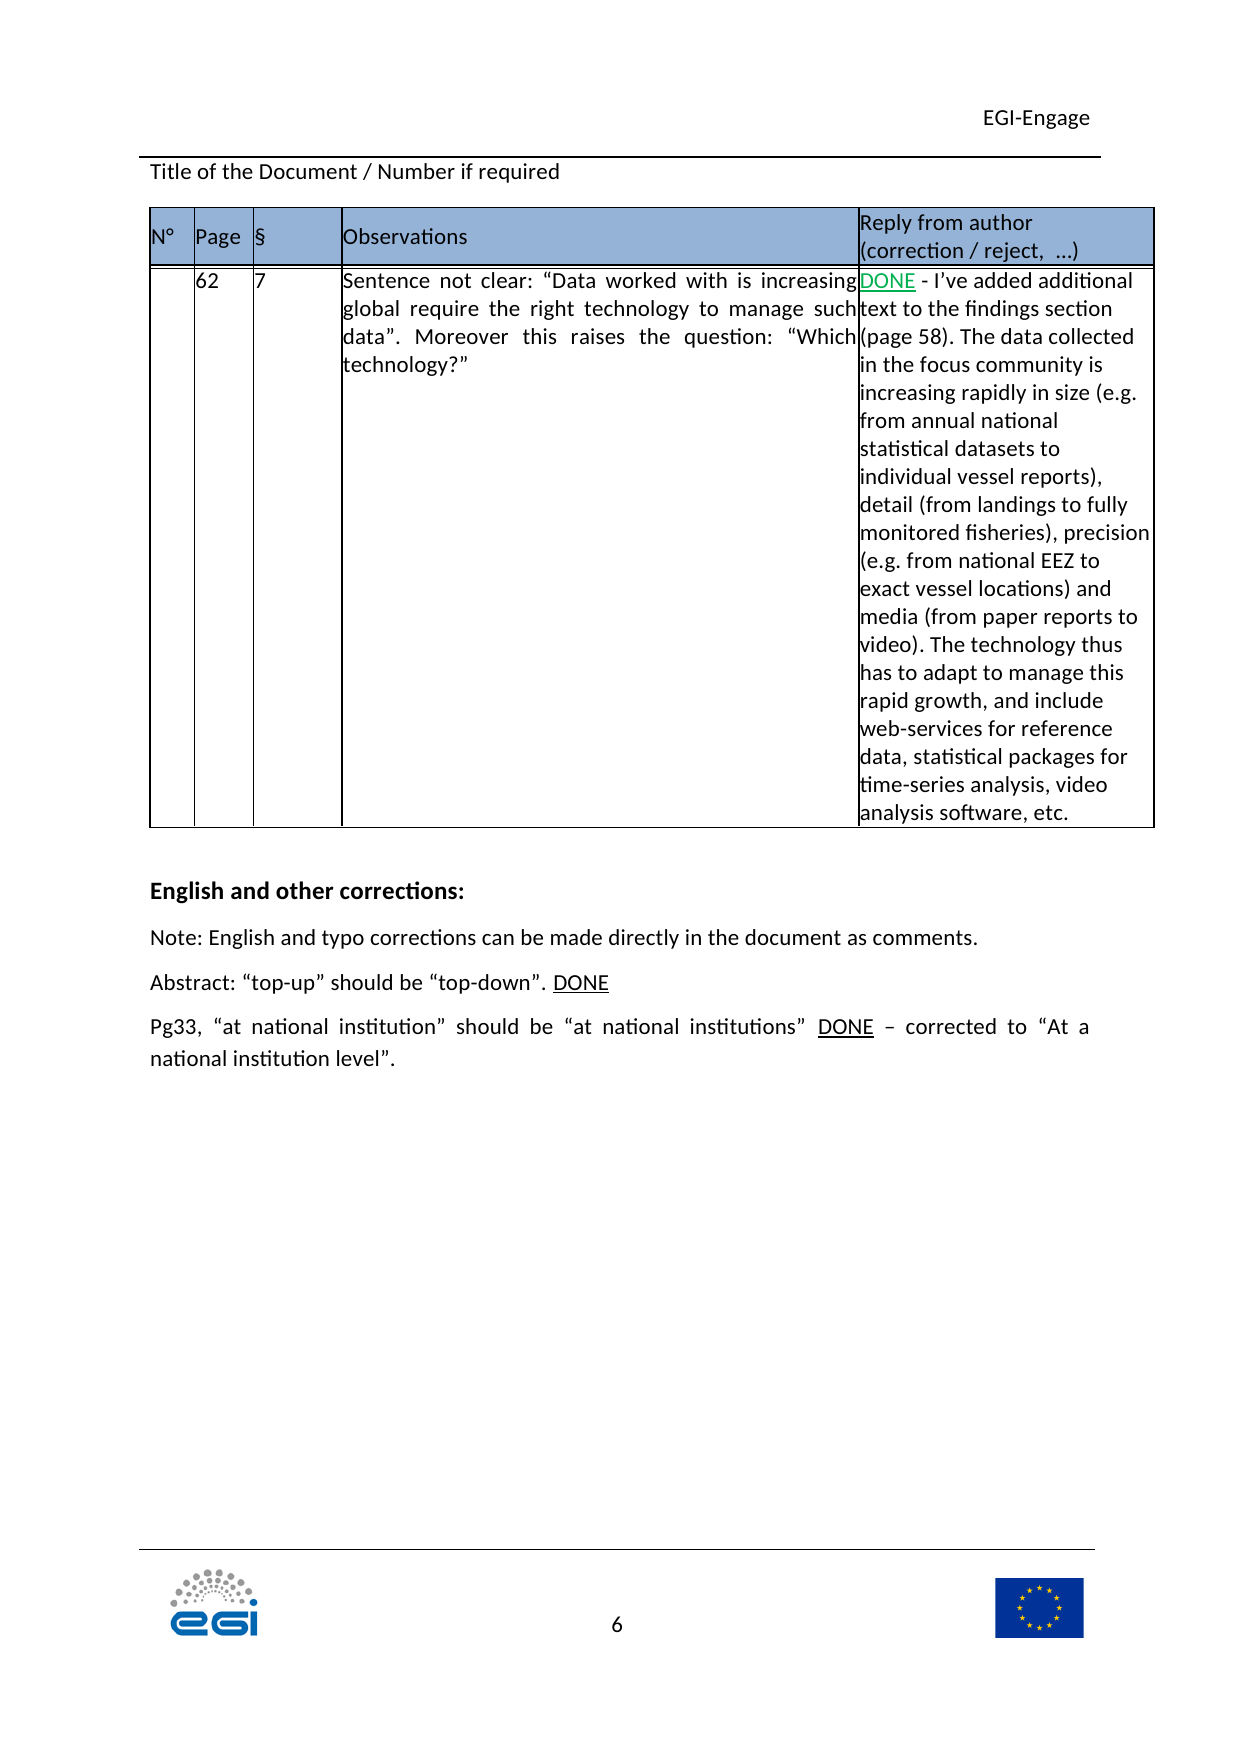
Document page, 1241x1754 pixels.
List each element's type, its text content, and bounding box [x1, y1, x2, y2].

table_cell [151, 269, 194, 826]
table_cell 62 [195, 269, 253, 826]
table_cell Sentence not clear: “Data worked with is increasing global require the right technology to manage such data”. Moreover this raises the question: “Which technology?” [343, 269, 858, 826]
picture [150, 1567, 276, 1638]
table_header Reply from author (correction / reject, …) [860, 208, 1153, 264]
table_header § [254, 208, 341, 264]
table_header Observations [343, 208, 858, 264]
table_header N° [151, 208, 194, 264]
table_cell DONE - I’ve added additional text to the findings section (page 58). The data collected in the focus community is increasing rapidly in size (e.g. from annual national statistical datasets to individual vessel reports), detail (from landings to fully monitored fisheries), precision (e.g. from national EEZ to exact vessel locations) and media (from paper reports to video). The technology thus has to adapt to manage this rapid growth, and include web-services for reference data, statistical packages for time-series analysis, video analysis software, etc. [860, 269, 1153, 826]
picture [995, 1578, 1084, 1638]
text English and other corrections: [150, 875, 1090, 906]
text Pg33, “at national institution” should be “at national institutions” DONE – corrected to “At a national institution level”. [150, 1012, 1090, 1072]
text Abstract: “top-up” should be “top-down”. DONE [150, 968, 1090, 996]
text Note: English and typo corrections can be made directly in the document as comments. [150, 923, 1090, 951]
table_header Page [195, 208, 253, 264]
table_cell 7 [254, 269, 341, 826]
